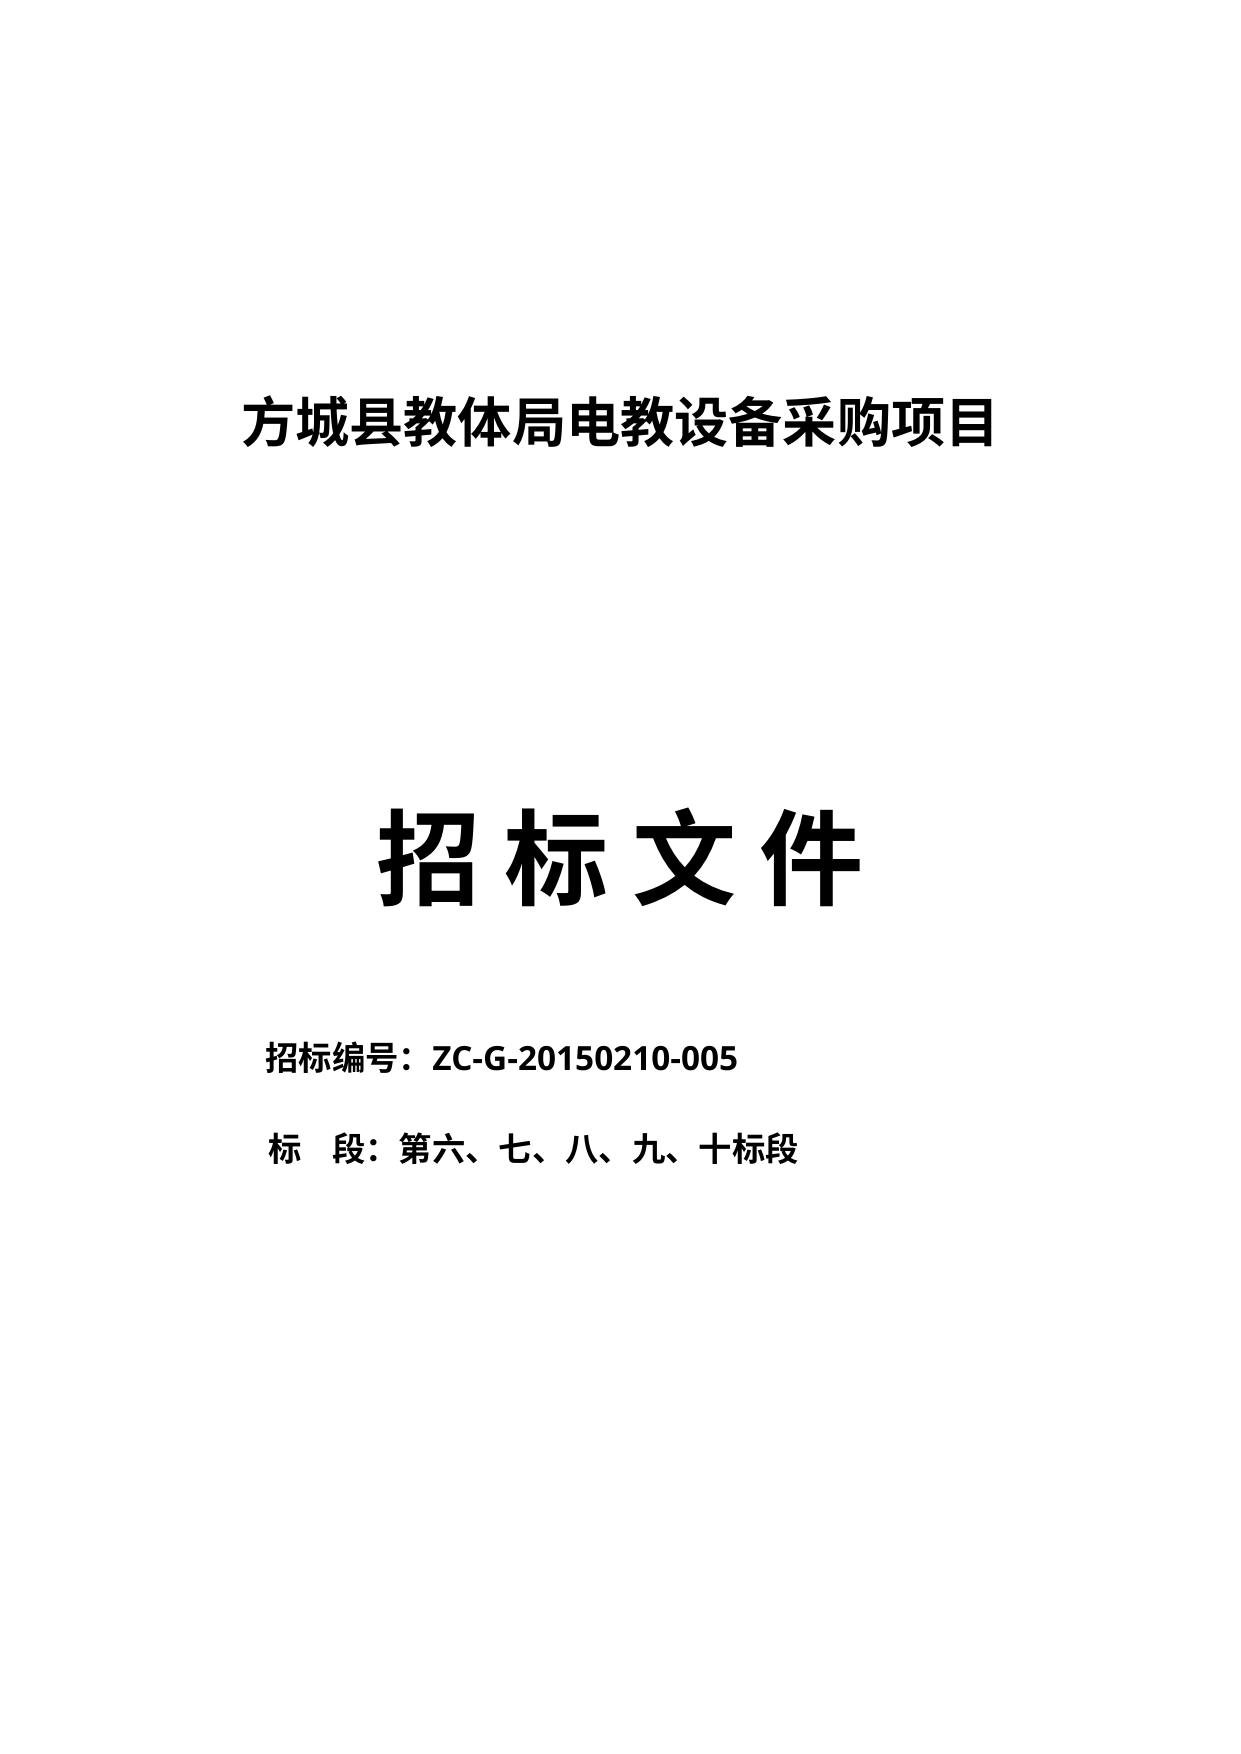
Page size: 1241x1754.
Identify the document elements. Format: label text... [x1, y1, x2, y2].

text 招标编号：ZC-G-20150210-005 [130, 1023, 1110, 1088]
text 标 段：第六、七、八、九、十标段 [130, 1114, 1110, 1179]
text 招 标 文 件 [130, 770, 1110, 933]
text 方城县教体局电教设备采购项目 [130, 371, 1110, 468]
